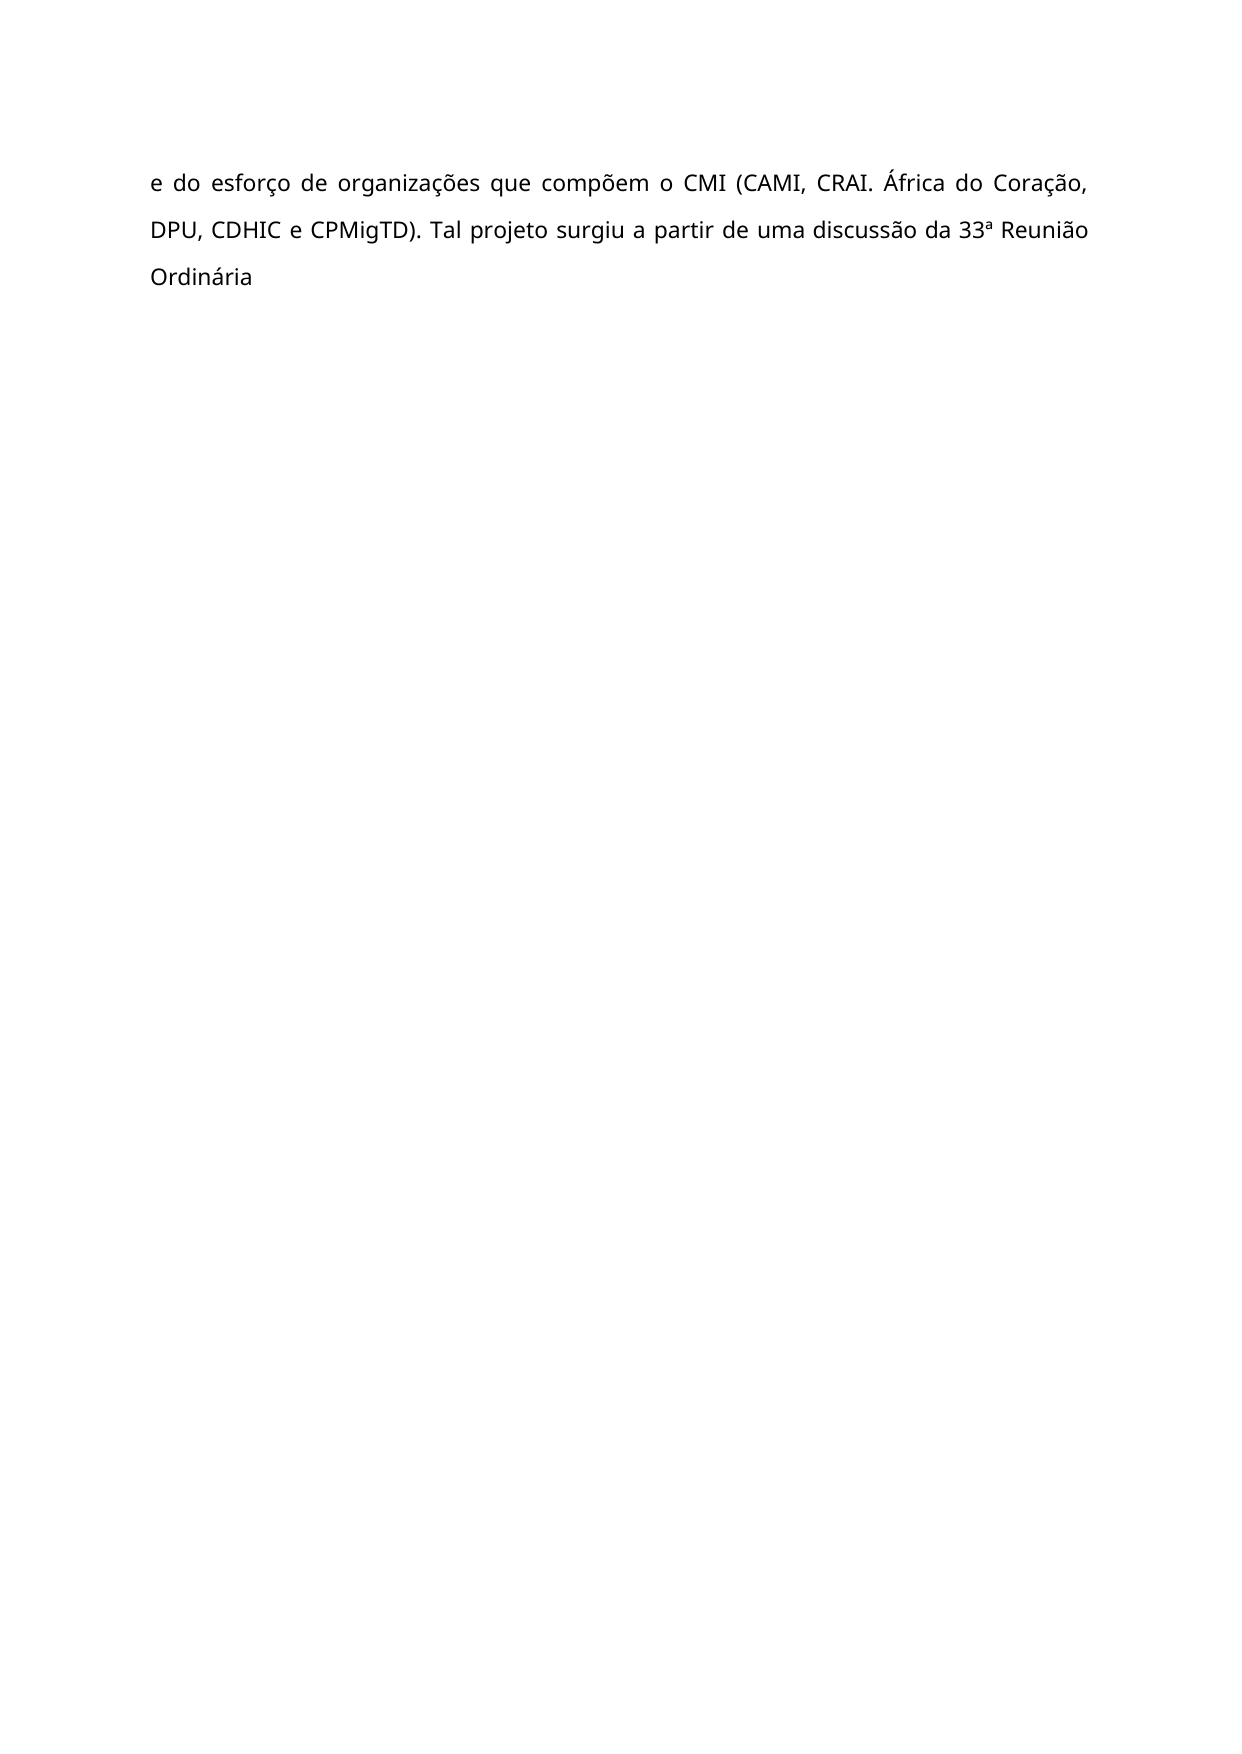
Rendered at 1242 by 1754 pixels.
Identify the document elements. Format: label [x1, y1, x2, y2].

text [150, 167, 1089, 292]
